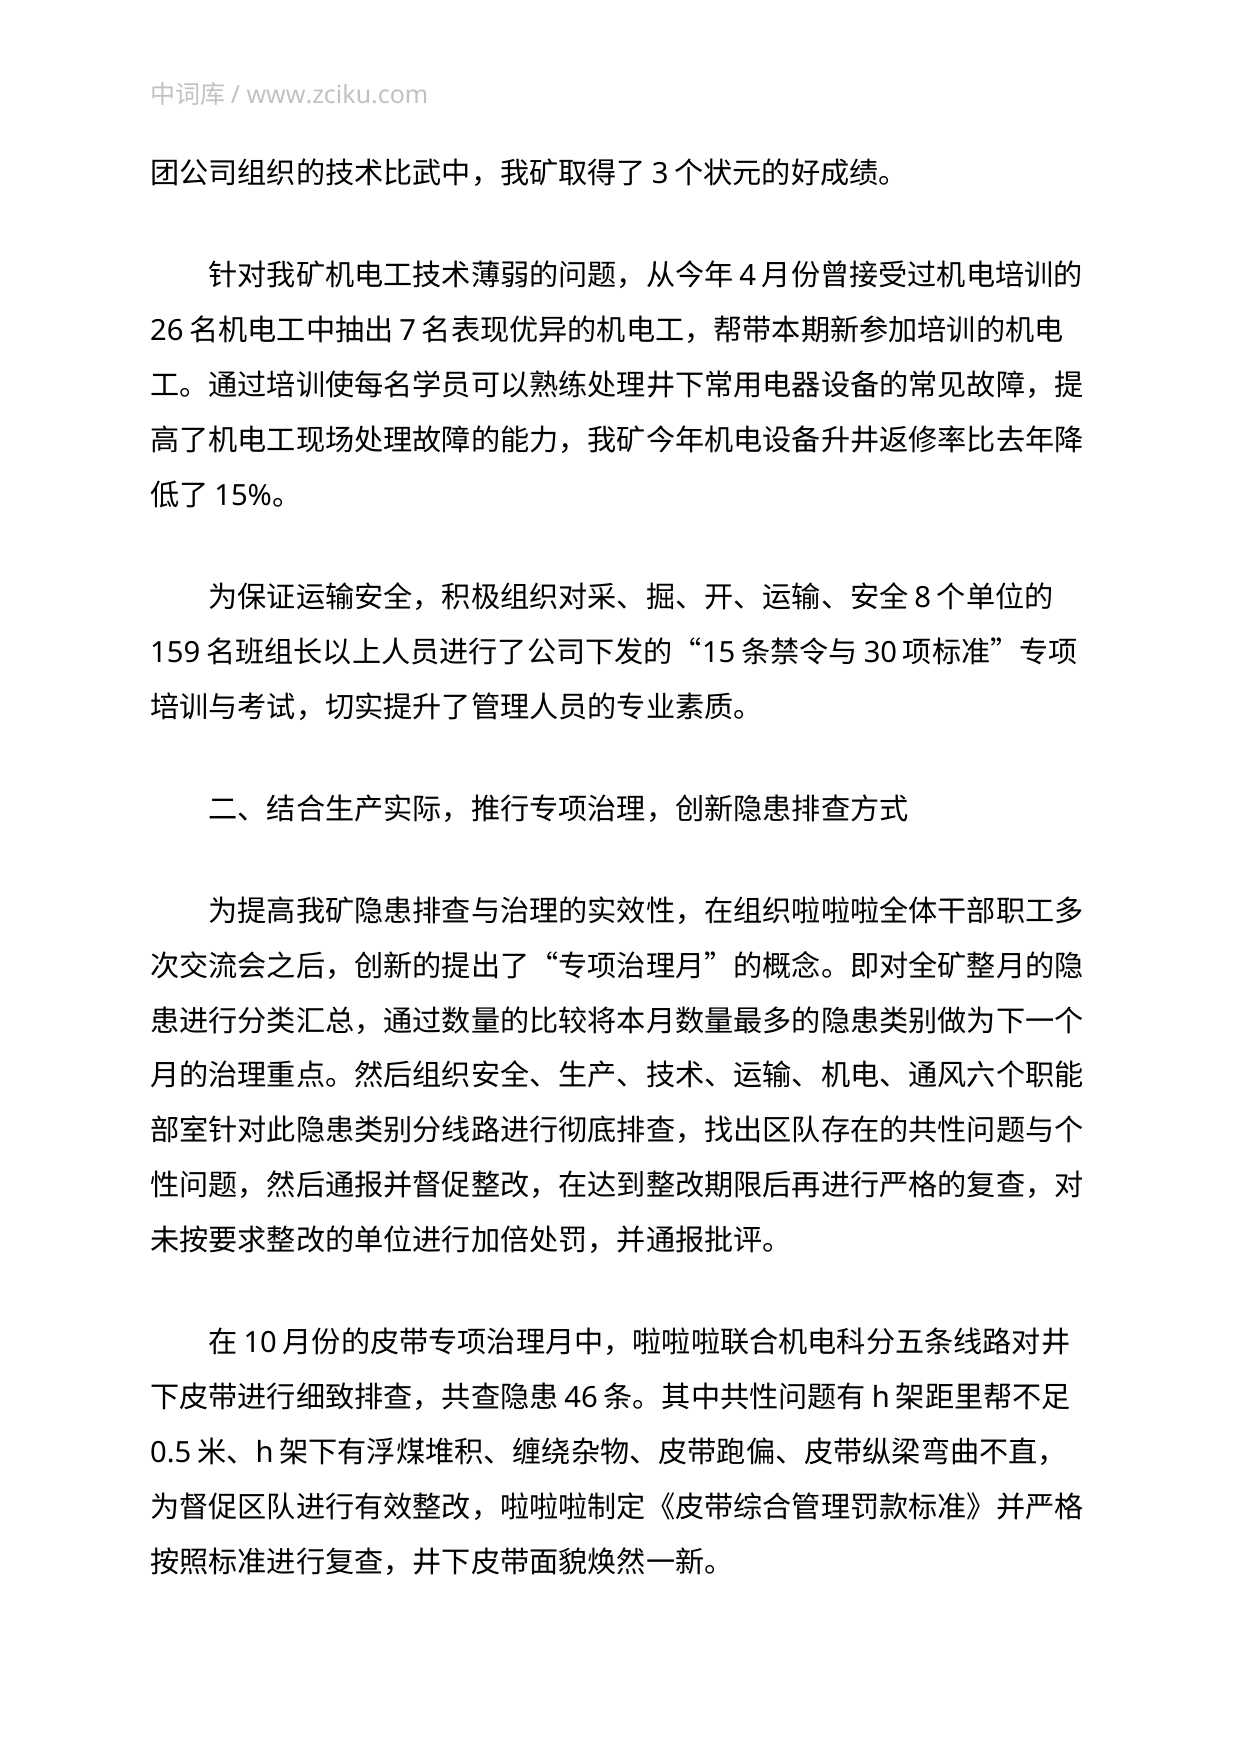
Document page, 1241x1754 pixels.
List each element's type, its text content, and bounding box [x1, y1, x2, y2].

text 针对我矿机电工技术薄弱的问题，从今年4月份曾接受过机电培训的26名机电工中抽出7名表现优异的机电工，帮带本期新参加培训的机电工。通过培训使每名学员可以熟练处理井下常用电器设备的常见故障，提高了机电工现场处理故障的能力，我矿今年机电设备升井返修率比去年降低了15%。 [150, 252, 1090, 514]
text 为保证运输安全，积极组织对采、掘、开、运输、安全8个单位的159名班组长以上人员进行了公司下发的“15条禁令与30项标准”专项培训与考试，切实提升了管理人员的专业素质。 [150, 574, 1090, 726]
text 为提高我矿隐患排查与治理的实效性，在组织啦啦啦全体干部职工多次交流会之后，创新的提出了“专项治理月”的概念。即对全矿整月的隐患进行分类汇总，通过数量的比较将本月数量最多的隐患类别做为下一个月的治理重点。然后组织安全、生产、技术、运输、机电、通风六个职能部室针对此隐患类别分线路进行彻底排查，找出区队存在的共性问题与个性问题，然后通报并督促整改，在达到整改期限后再进行严格的复查，对未按要求整改的单位进行加倍处罚，并通报批评。 [150, 887, 1090, 1259]
text 二、结合生产实际，推行专项治理，创新隐患排查方式 [150, 786, 1090, 828]
text 在10月份的皮带专项治理月中，啦啦啦联合机电科分五条线路对井下皮带进行细致排查，共查隐患46条。其中共性问题有h架距里帮不足0.5米、h架下有浮煤堆积、缠绕杂物、皮带跑偏、皮带纵梁弯曲不直，为督促区队进行有效整改，啦啦啦制定《皮带综合管理罚款标准》并严格按照标准进行复查，井下皮带面貌焕然一新。 [150, 1318, 1090, 1581]
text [150, 150, 1090, 192]
